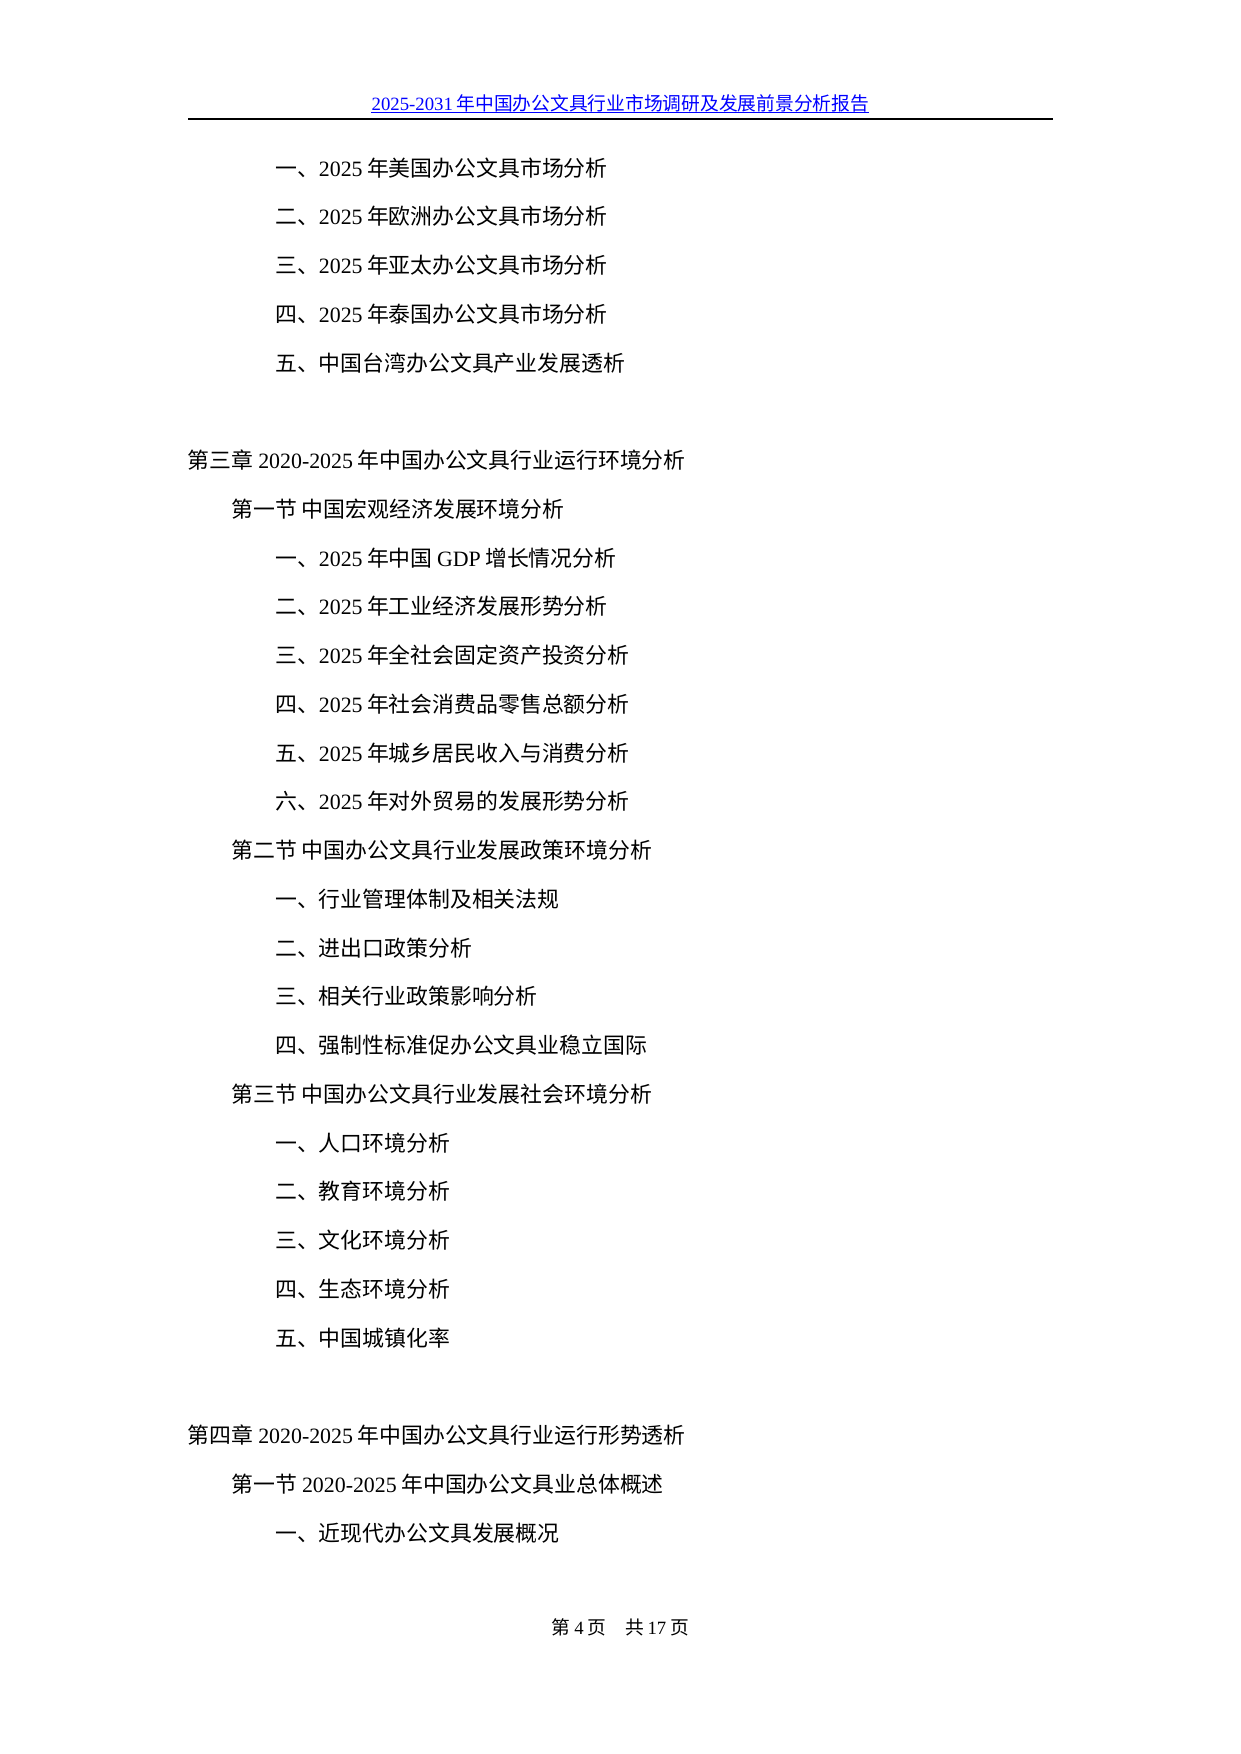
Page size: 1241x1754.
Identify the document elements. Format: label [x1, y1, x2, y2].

text [187, 150, 1053, 1548]
